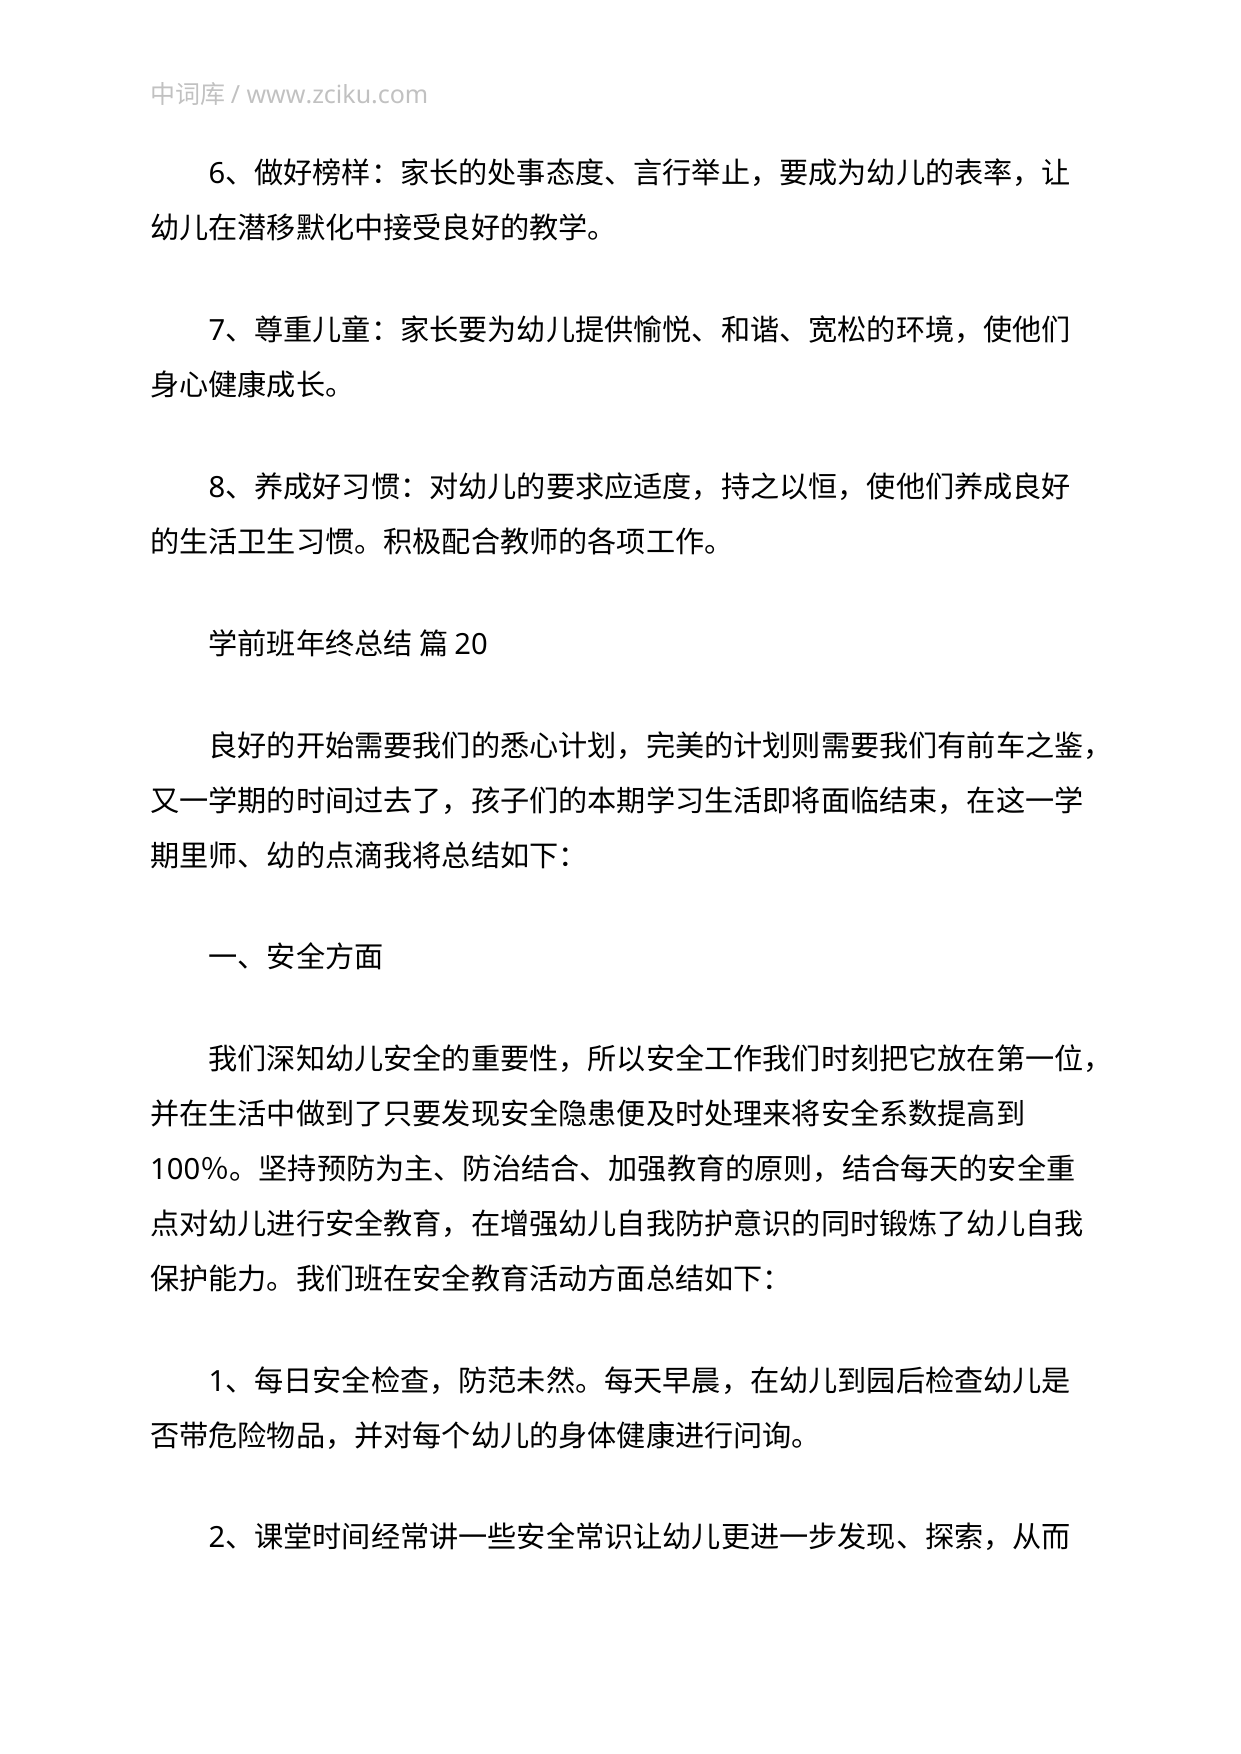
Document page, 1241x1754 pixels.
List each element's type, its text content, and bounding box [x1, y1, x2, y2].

text 8、养成好习惯：对幼儿的要求应适度，持之以恒，使他们养成良好的生活卫生习惯。积极配合教师的各项工作。 [150, 463, 1090, 561]
text 我们深知幼儿安全的重要性，所以安全工作我们时刻把它放在第一位，并在生活中做到了只要发现安全隐患便及时处理来将安全系数提高到100％。坚持预防为主、防治结合、加强教育的原则，结合每天的安全重点对幼儿进行安全教育，在增强幼儿自我防护意识的同时锻炼了幼儿自我保护能力。我们班在安全教育活动方面总结如下： [150, 1036, 1090, 1298]
text 1、每日安全检查，防范未然。每天早晨，在幼儿到园后检查幼儿是否带危险物品，并对每个幼儿的身体健康进行问询。 [150, 1357, 1090, 1454]
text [150, 1514, 1090, 1556]
text 6、做好榜样：家长的处事态度、言行举止，要成为幼儿的表率，让幼儿在潜移默化中接受良好的教学。 [150, 150, 1090, 247]
text 7、尊重儿童：家长要为幼儿提供愉悦、和谐、宽松的环境，使他们身心健康成长。 [150, 307, 1090, 404]
text 良好的开始需要我们的悉心计划，完美的计划则需要我们有前车之鉴，又一学期的时间过去了，孩子们的本期学习生活即将面临结束，在这一学期里师、幼的点滴我将总结如下： [150, 722, 1090, 874]
text 学前班年终总结 篇20 [150, 620, 1090, 663]
text 一、安全方面 [150, 934, 1090, 976]
